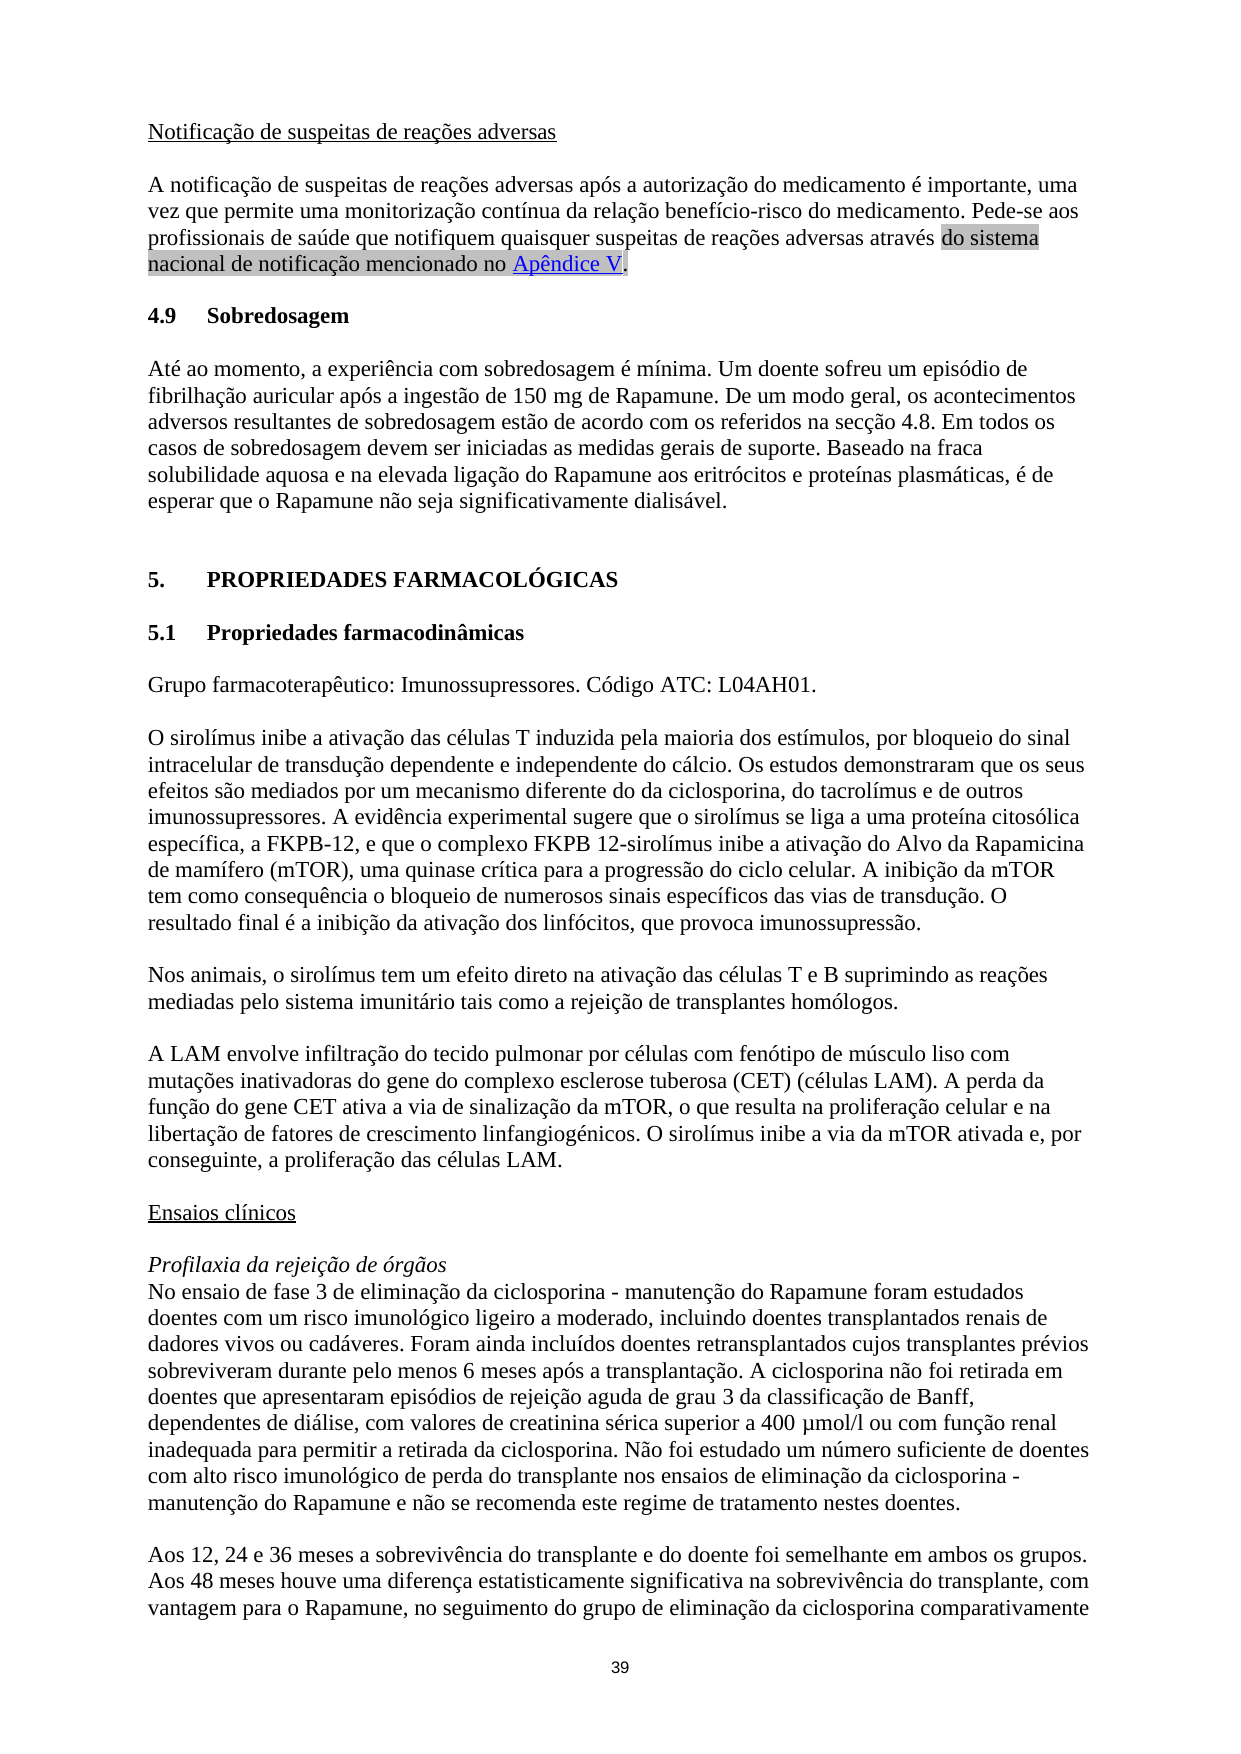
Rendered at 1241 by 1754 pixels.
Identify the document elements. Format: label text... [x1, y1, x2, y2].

text Nos animais, o sirolímus tem um efeito direto na ativação das células T e B suprimindo as reações mediadas pelo sistema imunitário tais como a rejeição de transplantes homólogos. [148, 961, 1091, 1014]
text O sirolímus inibe a ativação das células T induzida pela maioria dos estímulos, por bloqueio do sinal intracelular de transdução dependente e independente do cálcio. Os estudos demonstraram que os seus efeitos são mediados por um mecanismo diferente do da ciclosporina, do tacrolímus e de outros imunossupressores. A evidência experimental sugere que o sirolímus se liga a uma proteína citosólica específica, a FKPB-12, e que o complexo FKPB 12-sirolímus inibe a ativação do Alvo da Rapamicina de mamífero (mTOR), uma quinase crítica para a progressão do ciclo celular. A inibição da mTOR tem como consequência o bloqueio de numerosos sinais específicos das vias de transdução. O resultado final é a inibição da ativação dos linfócitos, que provoca imunossupressão. [148, 724, 1091, 935]
text No ensaio de fase 3 de eliminação da ciclosporina - manutenção do Rapamune foram estudados doentes com um risco imunológico ligeiro a moderado, incluindo doentes transplantados renais de dadores vivos ou cadáveres. Foram ainda incluídos doentes retransplantados cujos transplantes prévios sobreviveram durante pelo menos 6 meses após a transplantação. A ciclosporina não foi retirada em doentes que apresentaram episódios de rejeição aguda de grau 3 da classificação de Banff, dependentes de diálise, com valores de creatinina sérica superior a 400 µmol/l ou com função renal inadequada para permitir a retirada da ciclosporina. Não foi estudado um número suficiente de doentes com alto risco imunológico de perda do transplante nos ensaios de eliminação da ciclosporina - manutenção do Rapamune e não se recomenda este regime de tratamento nestes doentes. [148, 1278, 1091, 1515]
text Grupo farmacoterapêutico: Imunossupressores. Código ATC: L04AH01. [148, 672, 1091, 698]
text Ensaios clínicos [148, 1199, 1091, 1225]
text Até ao momento, a experiência com sobredosagem é mínima. Um doente sofreu um episódio de fibrilhação auricular após a ingestão de 150 mg de Rapamune. De um modo geral, os acontecimentos adversos resultantes de sobredosagem estão de acordo com os referidos na secção 4.8. Em todos os casos de sobredosagem devem ser iniciadas as medidas gerais de suporte. Baseado na fraca solubilidade aquosa e na elevada ligação do Rapamune aos eritrócitos e proteínas plasmáticas, é de esperar que o Rapamune não seja significativamente dialisável. [148, 355, 1091, 513]
text 5. PROPRIEDADES FARMACOLÓGICAS [148, 566, 1091, 592]
text Notificação de suspeitas de reações adversas [148, 118, 1093, 144]
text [148, 1541, 1093, 1620]
text 4.9 Sobredosagem [148, 303, 1091, 329]
text A LAM envolve infiltração do tecido pulmonar por células com fenótipo de músculo liso com mutações inativadoras do gene do complexo esclerose tuberosa (CET) (células LAM). A perda da função do gene CET ativa a via de sinalização da mTOR, o que resulta na proliferação celular e na libertação de fatores de crescimento linfangiogénicos. O sirolímus inibe a via da mTOR ativada e, por conseguinte, a proliferação das células LAM. [148, 1041, 1091, 1172]
text A notificação de suspeitas de reações adversas após a autorização do medicamento é importante, uma vez que permite uma monitorização contínua da relação benefício-risco do medicamento. Pede-se aos profissionais de saúde que notifiquem quaisquer suspeitas de reações adversas através do sistema nacional de notificação mencionado no Apêndice V. [148, 171, 1093, 276]
text 5.1 Propriedades farmacodinâmicas [148, 619, 1091, 645]
text Profilaxia da rejeição de órgãos [148, 1251, 1091, 1278]
